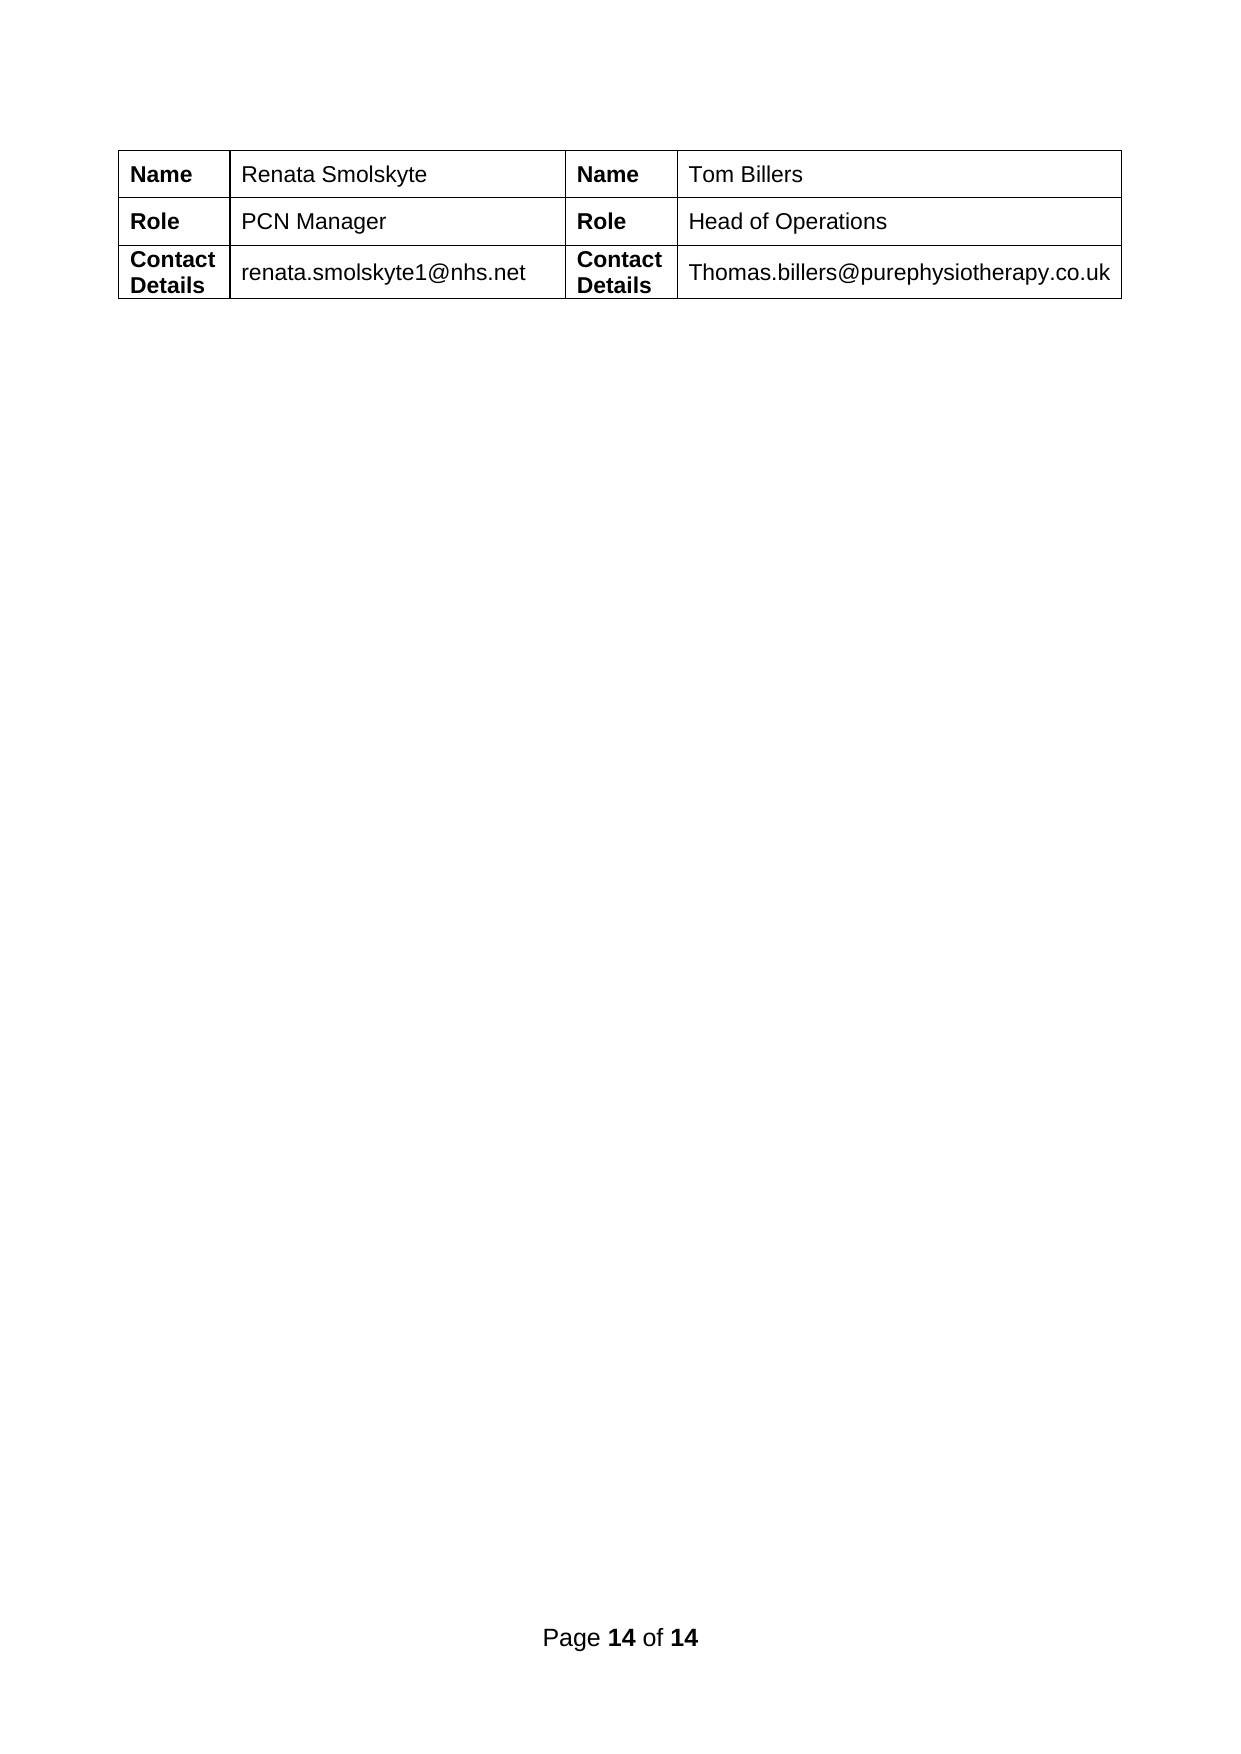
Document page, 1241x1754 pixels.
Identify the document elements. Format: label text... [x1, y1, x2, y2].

table_cell Role [119, 198, 229, 244]
table_cell Contact Details [566, 246, 677, 298]
table_cell PCN Manager [231, 198, 565, 244]
table_cell Name [566, 151, 677, 197]
table_cell renata.smolskyte1@nhs.net [231, 246, 565, 298]
table_cell Role [566, 198, 677, 244]
table_cell Thomas.billers@purephysiotherapy.co.uk [678, 246, 1121, 298]
table_cell Renata Smolskyte [231, 151, 565, 197]
table_cell Tom Billers [678, 151, 1121, 197]
table_cell Name [119, 151, 229, 197]
table_cell Head of Operations [678, 198, 1121, 244]
table_cell Contact Details [119, 246, 229, 298]
